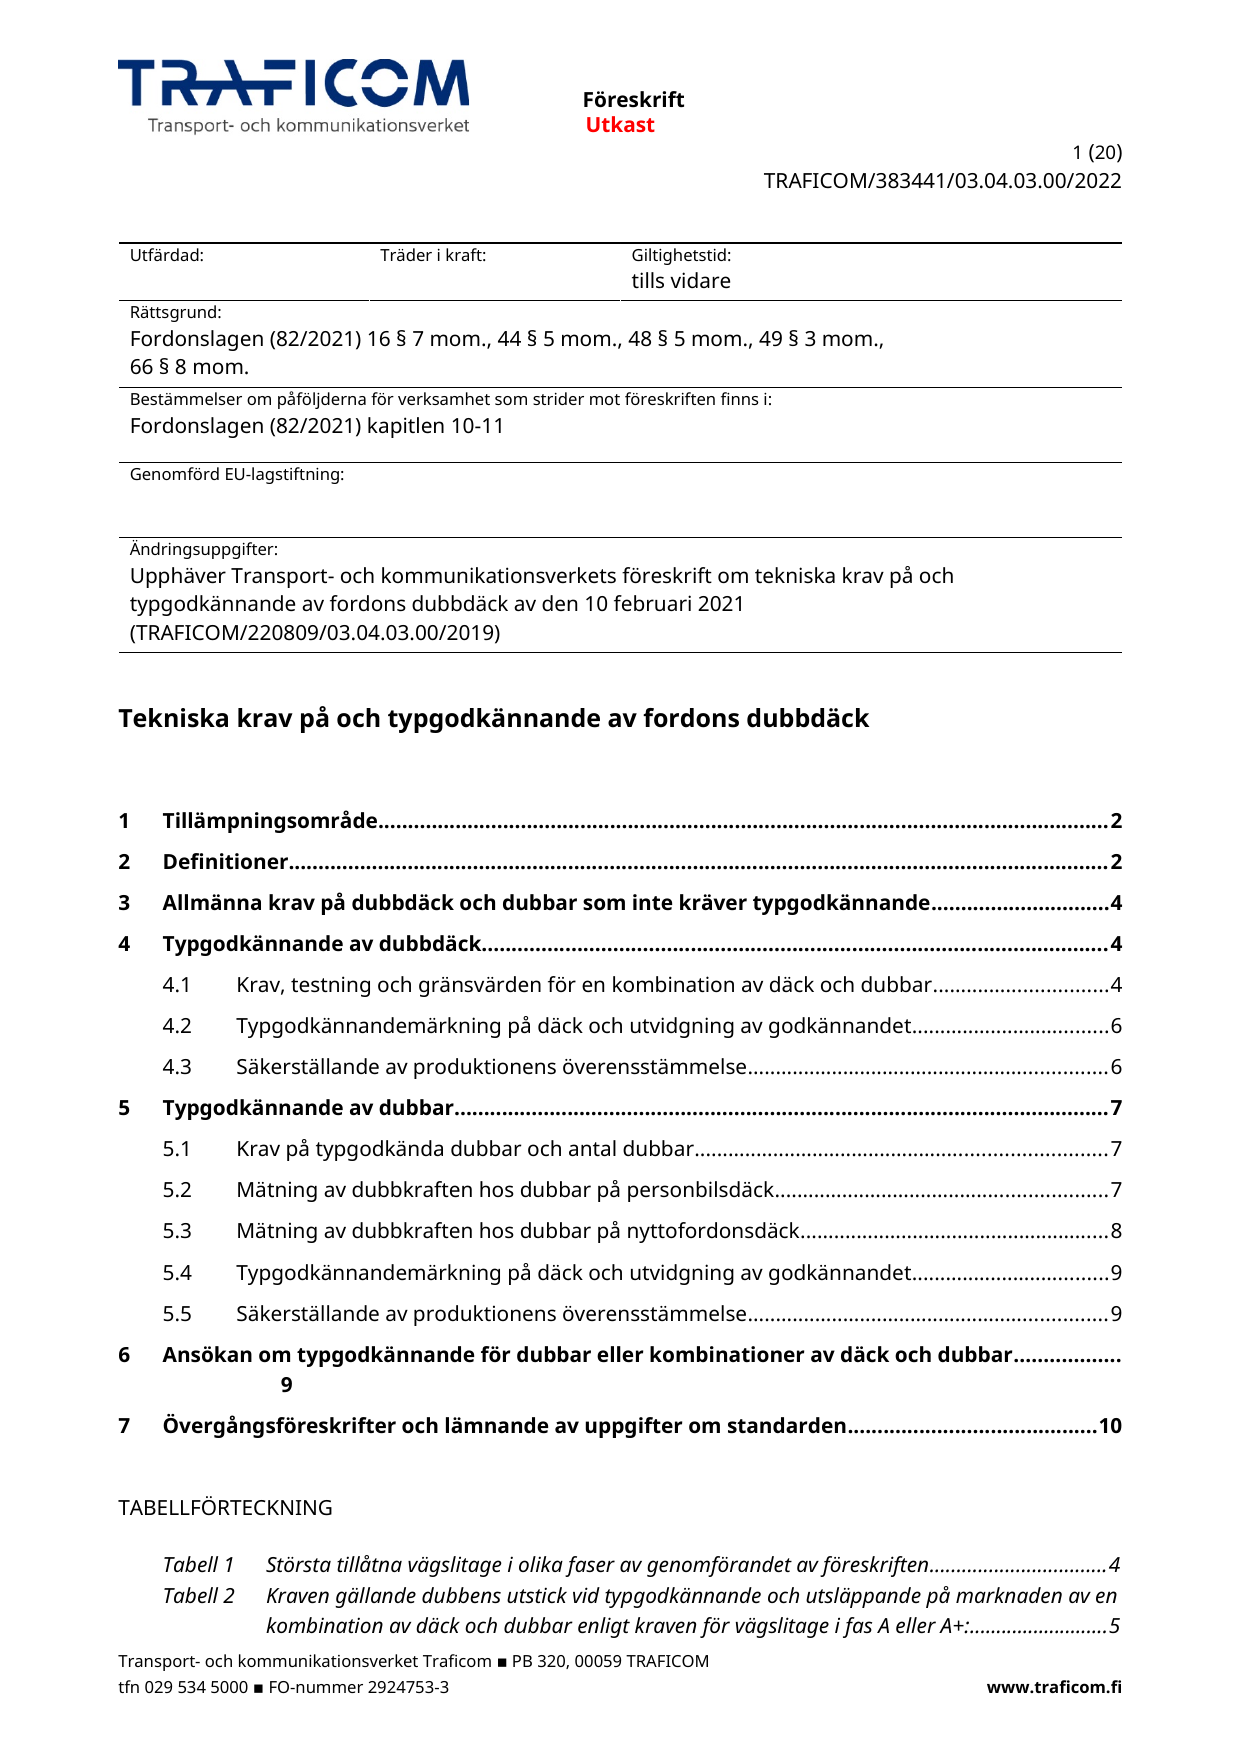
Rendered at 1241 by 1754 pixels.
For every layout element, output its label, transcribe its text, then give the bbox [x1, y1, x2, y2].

table_cell Rättsgrund: Fordonslagen (82/2021) 16 § 7 mom., 44 § 5 mom., 48 § 5 mom., 49 § 3 mom., 66 § 8 mom. [119, 301, 1122, 387]
text Tabell 2 Kraven gällande dubbens utstick vid typgodkännande och utsläppande på marknaden av en kombination av däck och dubbar enligt kraven för vägslitage i fas A eller A+: 5 [162, 1581, 1122, 1640]
picture [118, 59, 470, 136]
table_header Giltighetstid: tills vidare [621, 244, 1122, 300]
table_header Utfärdad: [119, 244, 369, 300]
table_cell Ändringsuppgifter: Upphäver Transport- och kommunikationsverkets föreskrift om tekniska krav på och typgodkännande av fordons dubbdäck av den 10 februari 2021 (TRAFICOM/220809/03.04.03.00/2019) [119, 538, 1122, 652]
table_header Träder i kraft: [370, 244, 620, 300]
text Tabell 1 Största tillåtna vägslitage i olika faser av genomförandet av föreskriften 4 [162, 1550, 1122, 1579]
table_cell Genomförd EU-lagstiftning: [119, 463, 1122, 537]
text Tabellförteckning [118, 1493, 1122, 1522]
text Tekniska krav på och typgodkännande av fordons dubbdäck [118, 701, 1122, 769]
table_cell Bestämmelser om påföljderna för verksamhet som strider mot föreskriften finns i: Fordonslagen (82/2021) kapitlen 10-11 [119, 388, 1122, 462]
